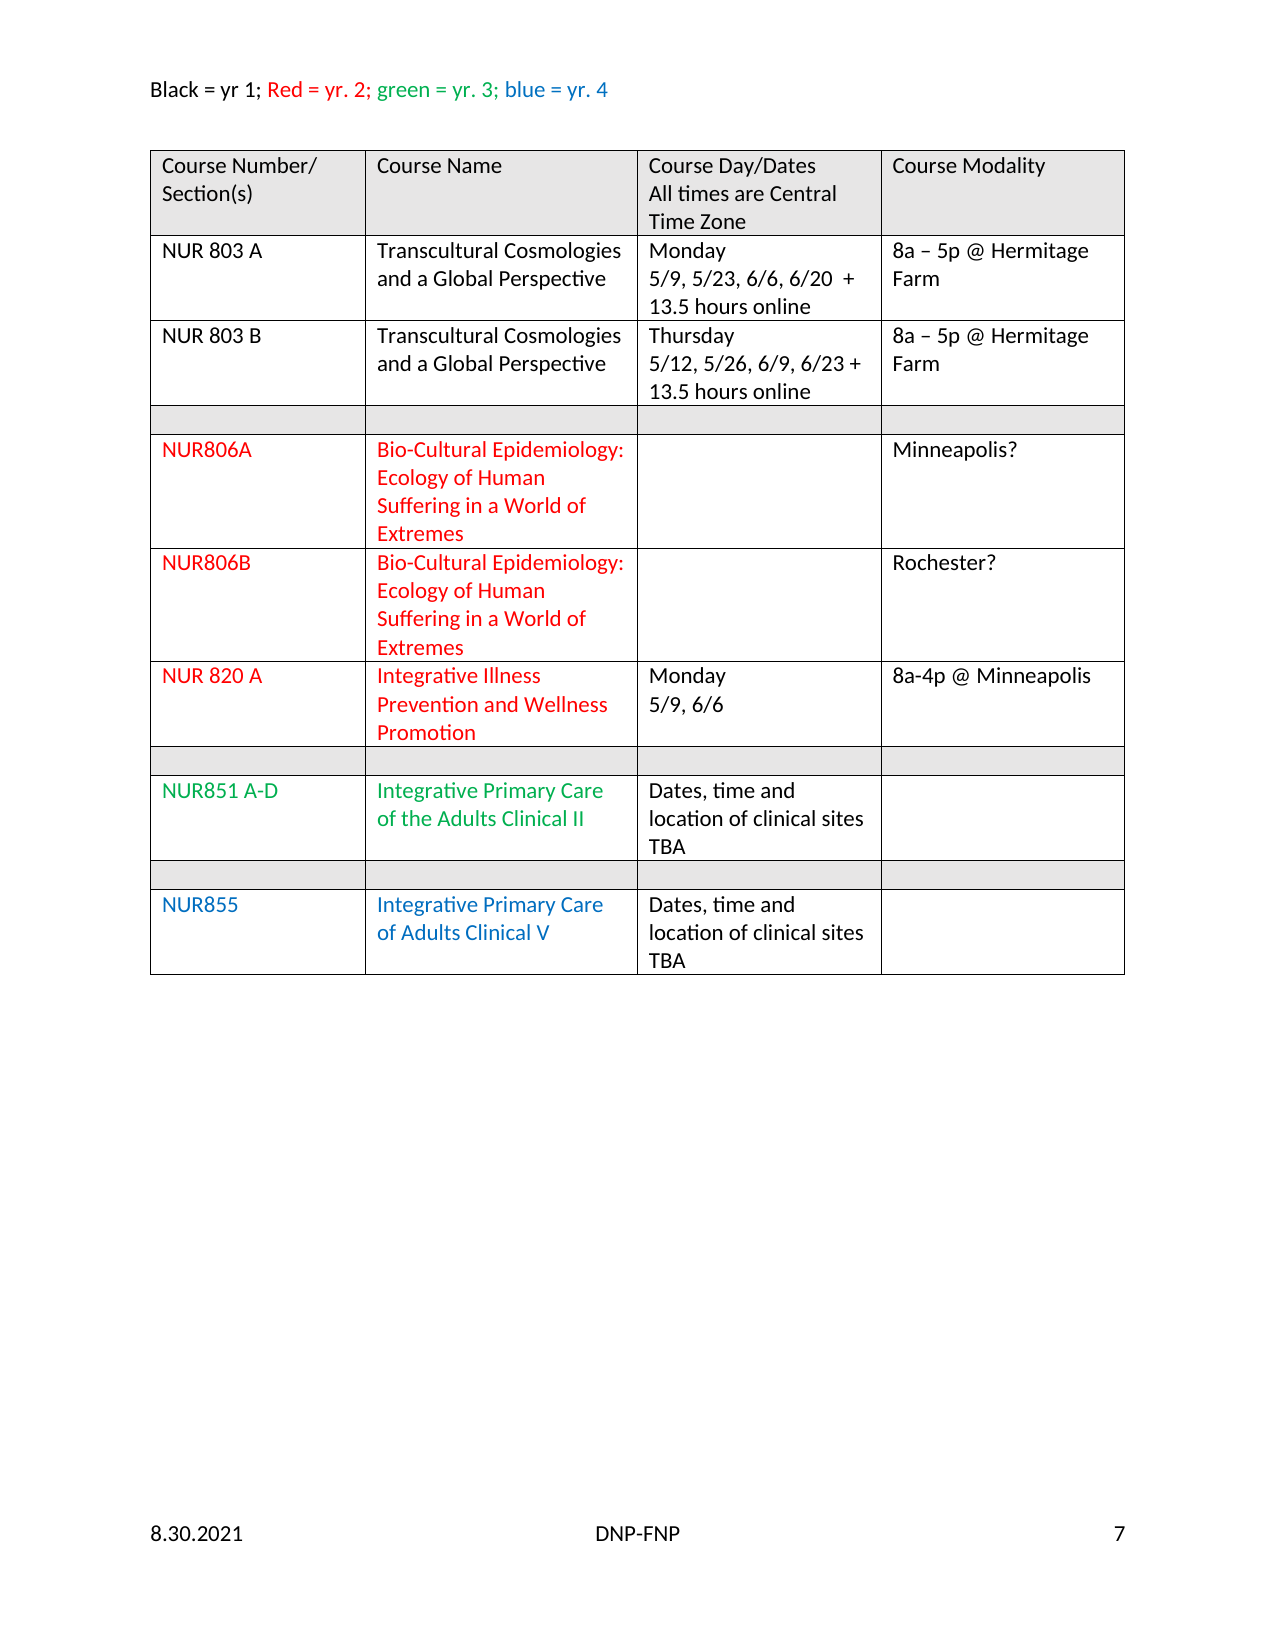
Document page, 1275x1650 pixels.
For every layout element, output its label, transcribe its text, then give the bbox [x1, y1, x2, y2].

table_cell [366, 747, 637, 775]
table_cell [151, 747, 365, 775]
table_cell [882, 890, 1124, 974]
table_cell Monday 5/9, 6/6 [638, 662, 881, 746]
table_header Course Name [366, 151, 637, 235]
table_cell [638, 435, 881, 547]
table_cell Bio-Cultural Epidemiology: Ecology of Human Suffering in a World of Extremes [366, 549, 637, 661]
table_cell NUR806B [151, 549, 365, 661]
table_cell Dates, time and location of clinical sites TBA [638, 890, 881, 974]
table_cell [882, 776, 1124, 860]
table_cell [882, 747, 1124, 775]
table_cell 8a – 5p @ Hermitage Farm [882, 236, 1124, 320]
table_cell NUR 803 B [151, 321, 365, 405]
table_cell Transcultural Cosmologies and a Global Perspective [366, 321, 637, 405]
table_cell [638, 406, 881, 434]
table_cell Integrative Primary Care of Adults Clinical V [366, 890, 637, 974]
table_cell NUR 820 A [151, 662, 365, 746]
table_cell [638, 549, 881, 661]
table_cell NUR 803 A [151, 236, 365, 320]
table_cell Minneapolis? [882, 435, 1124, 547]
table_cell NUR851 A-D [151, 776, 365, 860]
table_cell Integrative Primary Care of the Adults Clinical II [366, 776, 637, 860]
table_cell Transcultural Cosmologies and a Global Perspective [366, 236, 637, 320]
table_cell 8a – 5p @ Hermitage Farm [882, 321, 1124, 405]
table_cell 8a-4p @ Minneapolis [882, 662, 1124, 746]
table_cell [366, 861, 637, 889]
table_cell [638, 861, 881, 889]
table_cell NUR806A [151, 435, 365, 547]
table_cell [882, 861, 1124, 889]
table_cell Monday 5/9, 5/23, 6/6, 6/20 + 13.5 hours online [638, 236, 881, 320]
table_header Course Day/Dates All times are Central Time Zone [638, 151, 881, 235]
table_cell NUR855 [151, 890, 365, 974]
table_cell Bio-Cultural Epidemiology: Ecology of Human Suffering in a World of Extremes [366, 435, 637, 547]
table_cell Thursday 5/12, 5/26, 6/9, 6/23 + 13.5 hours online [638, 321, 881, 405]
table_cell [638, 747, 881, 775]
table_cell Integrative Illness Prevention and Wellness Promotion [366, 662, 637, 746]
table_cell [366, 406, 637, 434]
table_cell Rochester? [882, 549, 1124, 661]
table_header Course Number/ Section(s) [151, 151, 365, 235]
table_cell [882, 406, 1124, 434]
table_cell [151, 406, 365, 434]
table_header Course Modality [882, 151, 1124, 235]
table_cell [151, 861, 365, 889]
table_cell Dates, time and location of clinical sites TBA [638, 776, 881, 860]
